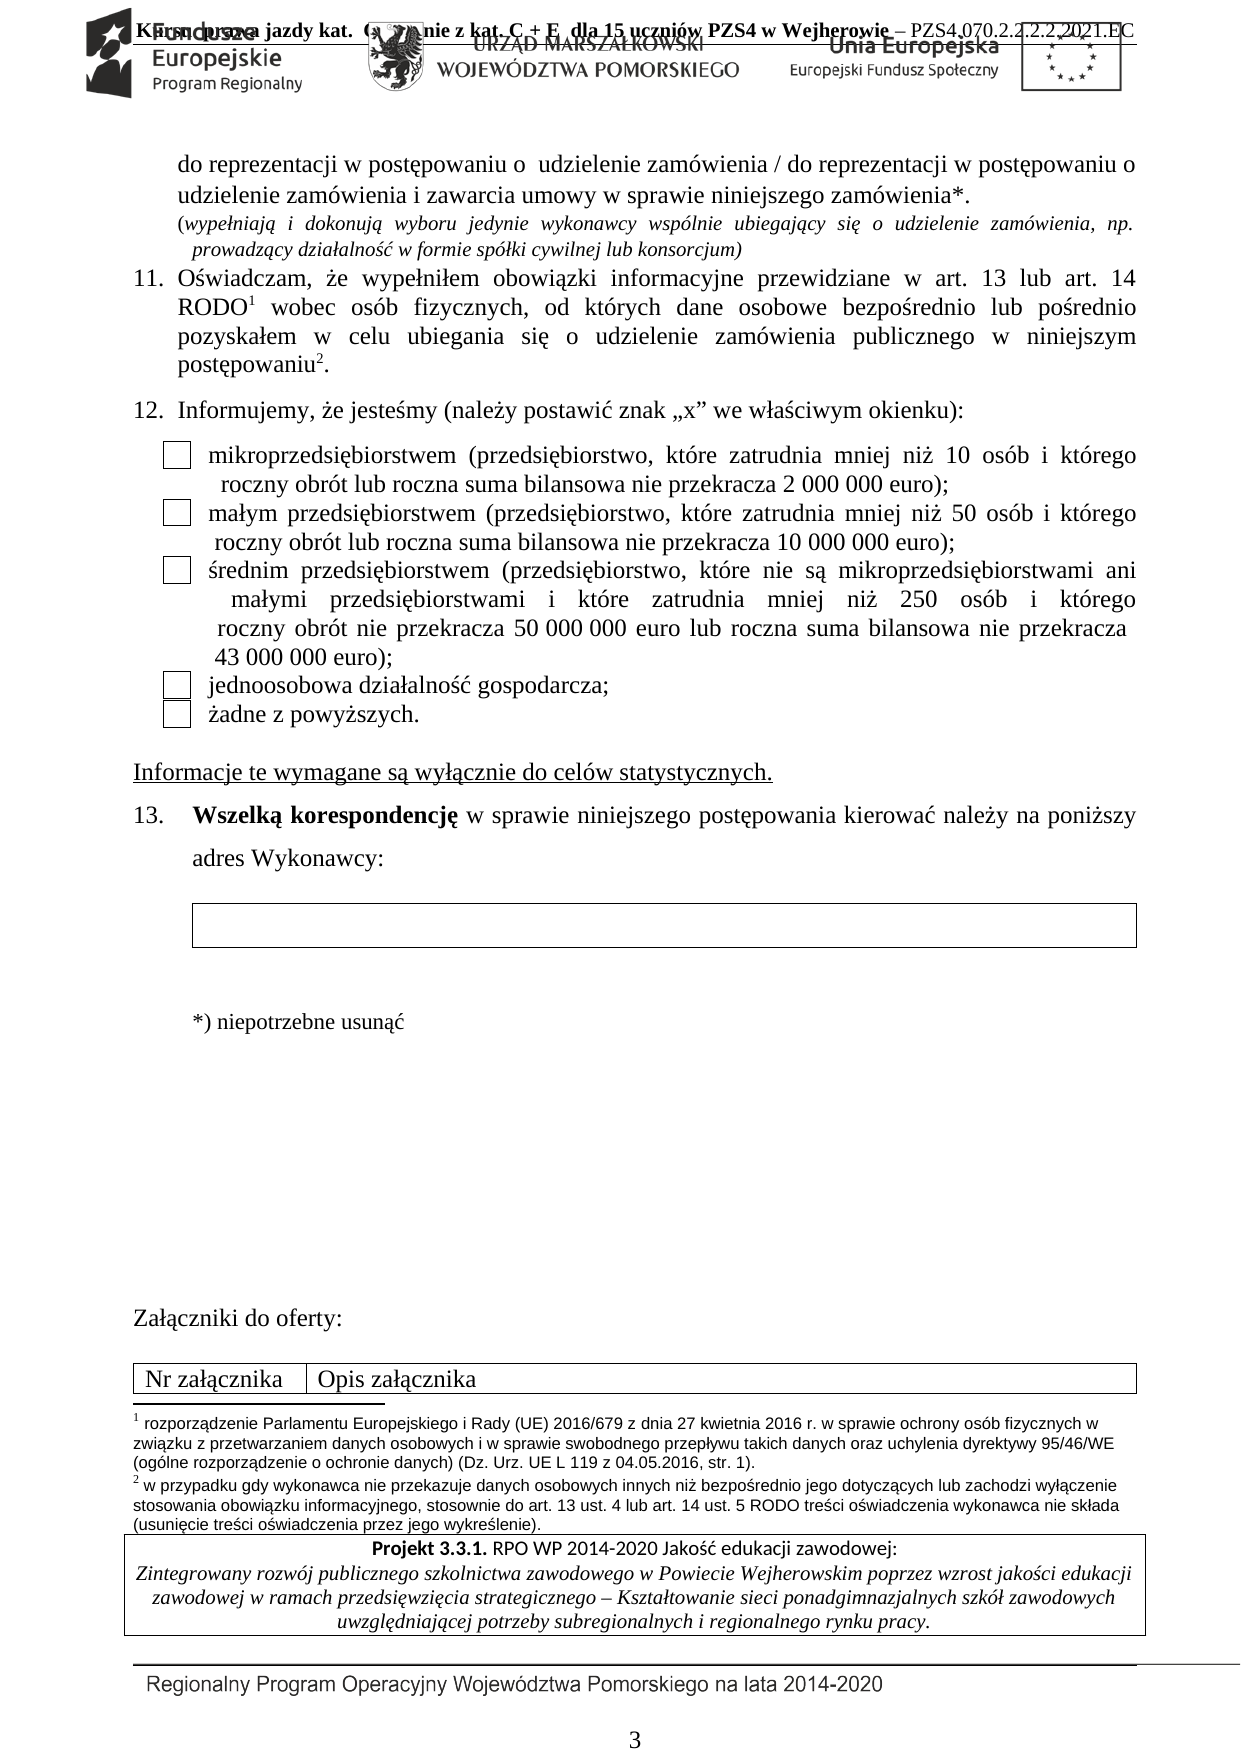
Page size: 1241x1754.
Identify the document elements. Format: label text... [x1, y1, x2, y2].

text Informacje te wymagane są wyłącznie do celów statystycznych. [133, 757, 1137, 785]
table_header Opis załącznika [307, 1364, 1136, 1393]
list *) niepotrzebne usunąć [192, 1008, 1137, 1034]
list Oświadczam, że wypełniłem obowiązki informacyjne przewidziane w art. 13 lub art. 14 RODO wobec osób fizycznych, od których dane osobowe bezpośrednio lub pośrednio pozyskałem w celu ubiegania się o udzielenie zamówienia publicznego w niniejszym postępowaniu. [133, 263, 1137, 378]
picture [132, 1663, 1241, 1696]
text Załączniki do oferty: [133, 1303, 1137, 1332]
list Informujemy, że jesteśmy (należy postawić znak „x” we właściwym okienku): [133, 395, 1137, 424]
table_header Nr załącznika [134, 1364, 306, 1393]
text średnim przedsiębiorstwem (przedsiębiorstwo, które nie są mikroprzedsiębiorstwami ani małymi przedsiębiorstwami i które zatrudnia mniej niż 250 osób i którego roczny obrót nie przekracza 50 000 000 euro lub roczna suma bilansowa nie przekracza 43 000 000 euro); [162, 555, 1137, 670]
text żadne z powyższych. [162, 699, 1137, 728]
table_header [193, 904, 1136, 947]
picture [72, 7, 1130, 120]
text do reprezentacji w postępowaniu o udzielenie zamówienia / do reprezentacji w postępowaniu o udzielenie zamówienia i zawarcia umowy w sprawie niniejszego zamówienia*. [177, 118, 1137, 209]
text mikroprzedsiębiorstwem (przedsiębiorstwo, które zatrudnia mniej niż 10 osób i którego roczny obrót lub roczna suma bilansowa nie przekracza 2 000 000 euro); [162, 440, 1137, 498]
text (wypełniają i dokonują wyboru jedynie wykonawcy wspólnie ubiegający się o udzielenie zamówienia, np. prowadzący działalność w formie spółki cywilnej lub konsorcjum) [177, 211, 1137, 261]
list Wszelką korespondencję w sprawie niniejszego postępowania kierować należy na poniższy adres Wykonawcy: [133, 800, 1137, 872]
text małym przedsiębiorstwem (przedsiębiorstwo, które zatrudnia mniej niż 50 osób i którego roczny obrót lub roczna suma bilansowa nie przekracza 10 000 000 euro); [162, 498, 1137, 555]
text jednoosobowa działalność gospodarcza; [162, 670, 1137, 699]
